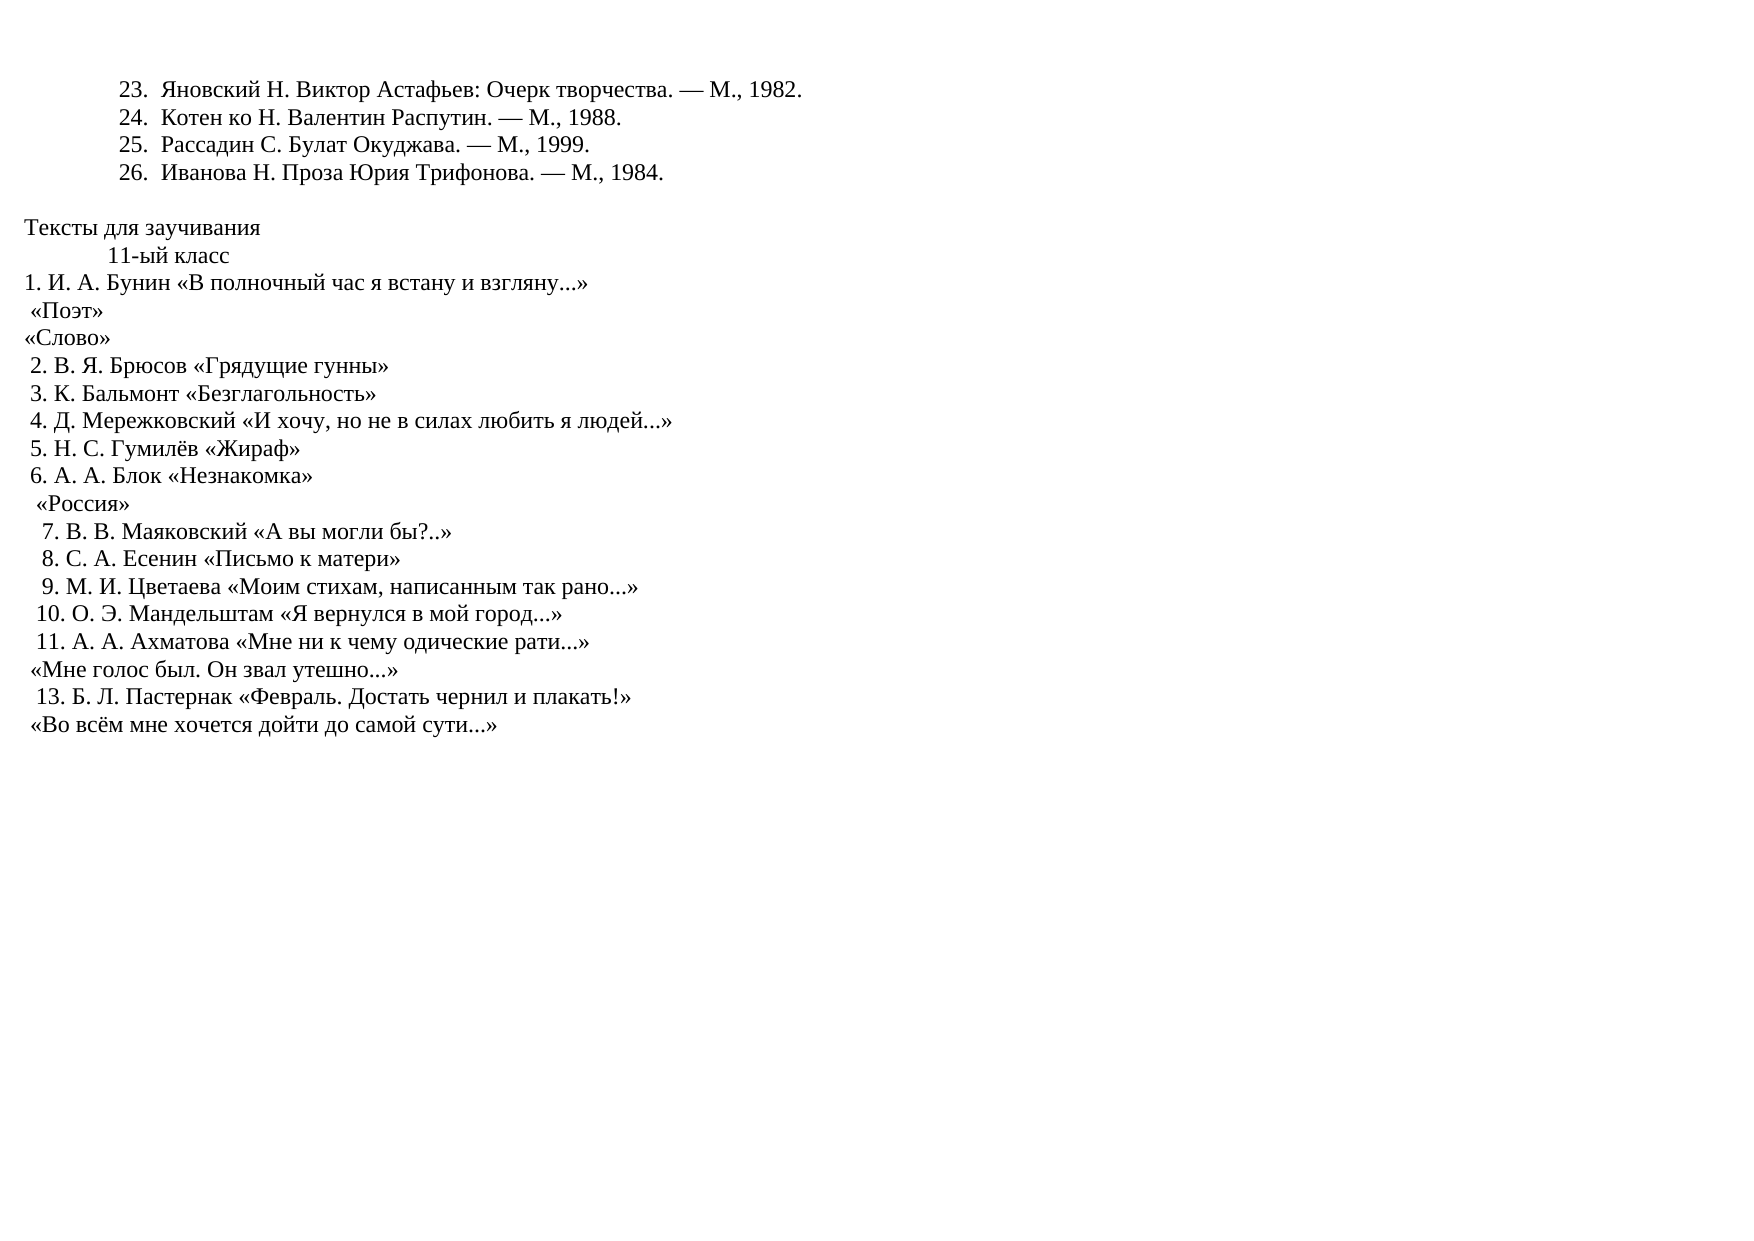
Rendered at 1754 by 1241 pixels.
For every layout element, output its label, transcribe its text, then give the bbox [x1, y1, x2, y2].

text 11-ый класс [0, 241, 1679, 268]
text 7. В. В. Маяковский «А вы могли бы?..» [0, 517, 1679, 544]
text 13. Б. Л. Пастернак «Февраль. Достать чернил и плакать!» [0, 682, 1679, 710]
text Тексты для заучивания [0, 213, 1679, 241]
text 10. О. Э. Мандельштам «Я вернулся в мой город...» [0, 599, 1679, 627]
text 25. Рассадин С. Булат Окуджава. — М., 1999. [118, 130, 1679, 158]
text «Поэт» [0, 296, 1679, 323]
text 6. А. А. Блок «Незнакомка» [0, 461, 1679, 489]
text 1. И. А. Бунин «В полночный час я встану и взгляну...» [0, 268, 1679, 296]
text 23. Яновский Н. Виктор Астафьев: Очерк творчества. — М., 1982. [118, 75, 1679, 103]
text 8. С. А. Есенин «Письмо к матери» [0, 544, 1679, 572]
text 4. Д. Мережковский «И хочу, но не в силах любить я людей...» [0, 406, 1679, 434]
text «Россия» [0, 489, 1679, 517]
text «Во всём мне хочется дойти до самой сути...» [0, 710, 1679, 737]
text 5. Н. С. Гумилёв «Жираф» [0, 434, 1679, 461]
text 9. М. И. Цветаева «Моим стихам, написанным так рано...» [0, 572, 1679, 599]
text 2. В. Я. Брюсов «Грядущие гунны» [0, 351, 1679, 379]
text «Мне голос был. Он звал утешно...» [0, 655, 1679, 682]
text 26. Иванова Н. Проза Юрия Трифонова. — М., 1984. [118, 158, 1679, 185]
text 24. Котен ко Н. Валентин Распутин. — М., 1988. [118, 103, 1679, 130]
text «Слово» [0, 323, 1679, 351]
text 3. К. Бальмонт «Безглагольность» [0, 379, 1679, 406]
text 11. А. А. Ахматова «Мне ни к чему одические рати...» [0, 627, 1679, 655]
